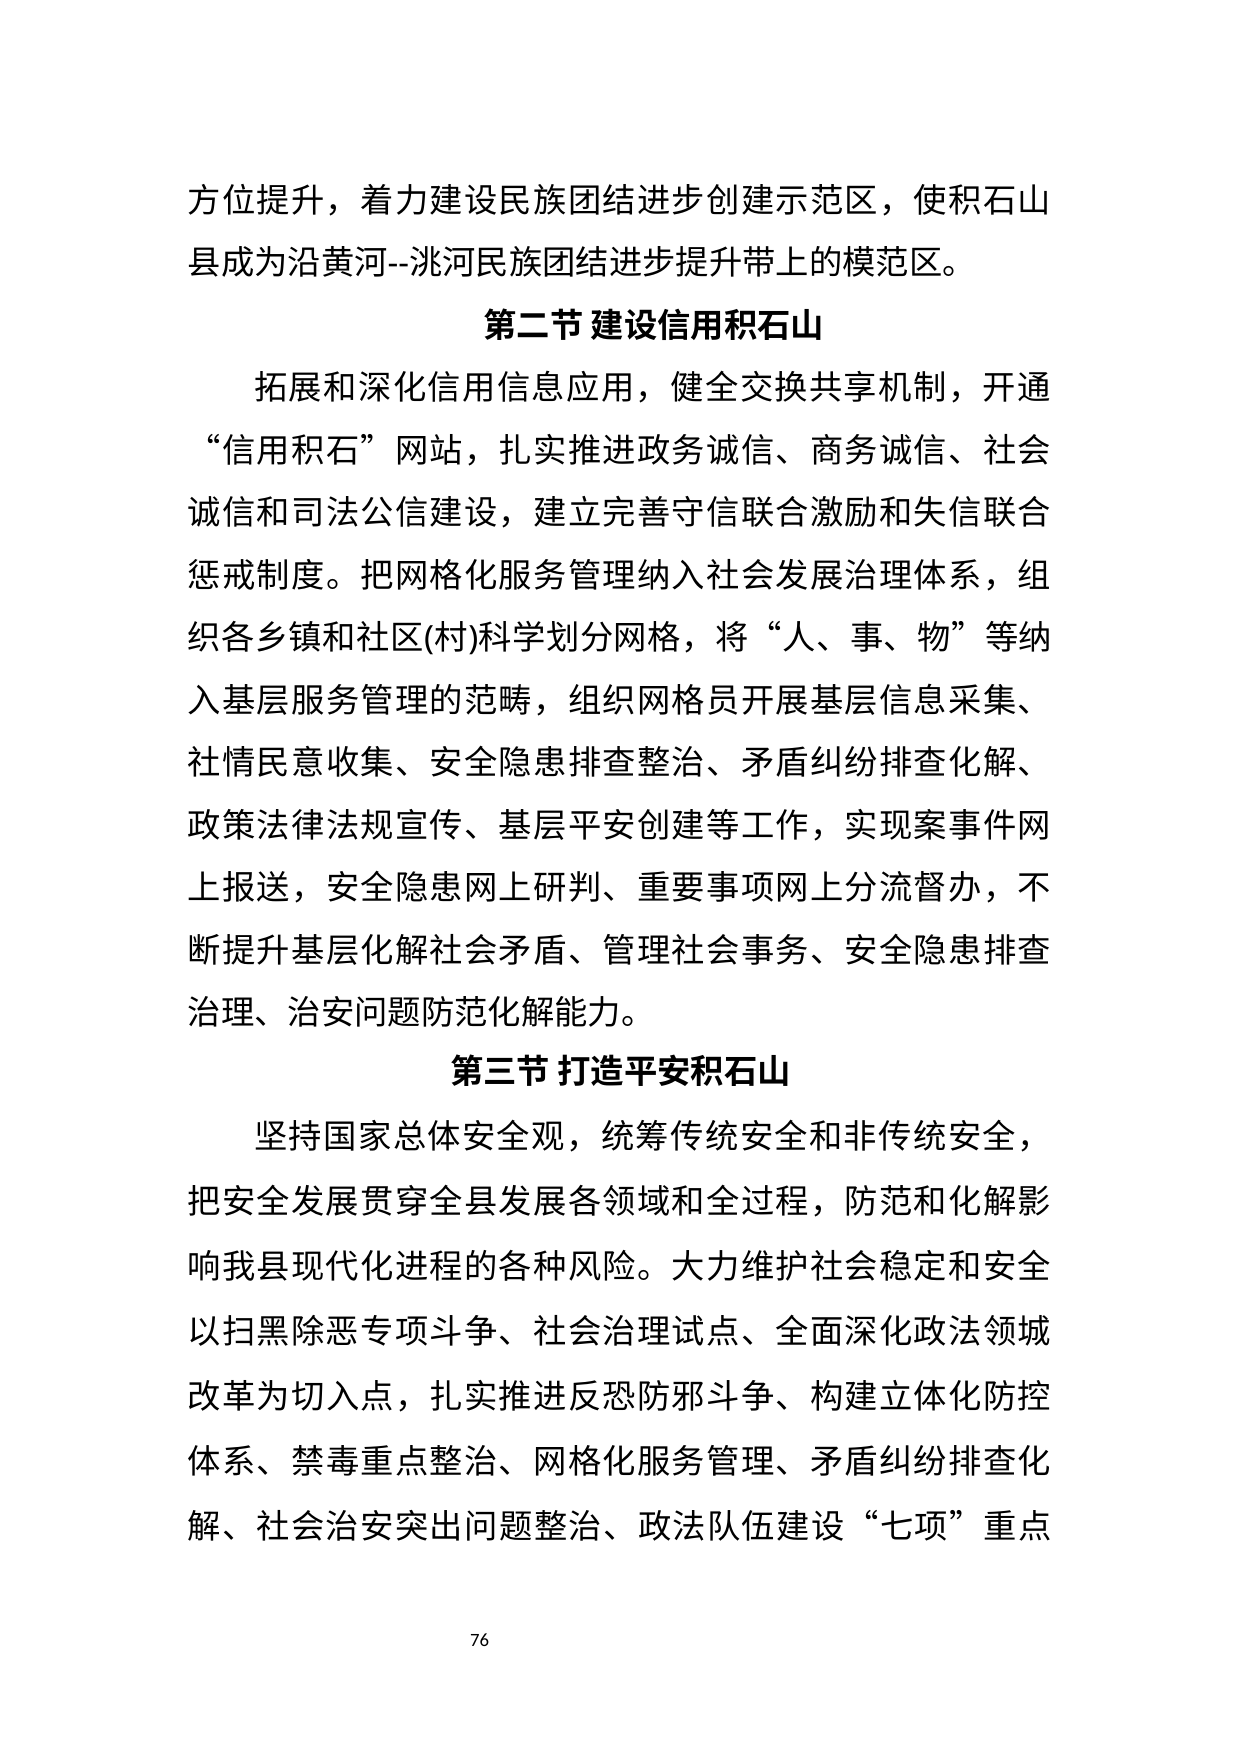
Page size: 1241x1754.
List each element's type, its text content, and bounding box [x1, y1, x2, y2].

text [187, 1102, 1053, 1557]
subtitle 第二节 建设信用积石山 [187, 287, 1053, 349]
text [187, 162, 1053, 287]
text 拓展和深化信用信息应用，健全交换共享机制，开通“信用积石”网站，扎实推进政务诚信、商务诚信、社会诚信和司法公信建设，建立完善守信联合激励和失信联合惩戒制度。把网格化服务管理纳入社会发展治理体系，组织各乡镇和社区(村)科学划分网格，将“人、事、物”等纳入基层服务管理的范畴，组织网格员开展基层信息采集、社情民意收集、安全隐患排查整治、矛盾纠纷排查化解、政策法律法规宣传、基层平安创建等工作，实现案事件网上报送，安全隐患网上研判、重要事项网上分流督办，不断提升基层化解社会矛盾、管理社会事务、安全隐患排查治理、治安问题防范化解能力。 [187, 349, 1053, 1037]
subtitle 第三节 打造平安积石山 [187, 1037, 1053, 1102]
